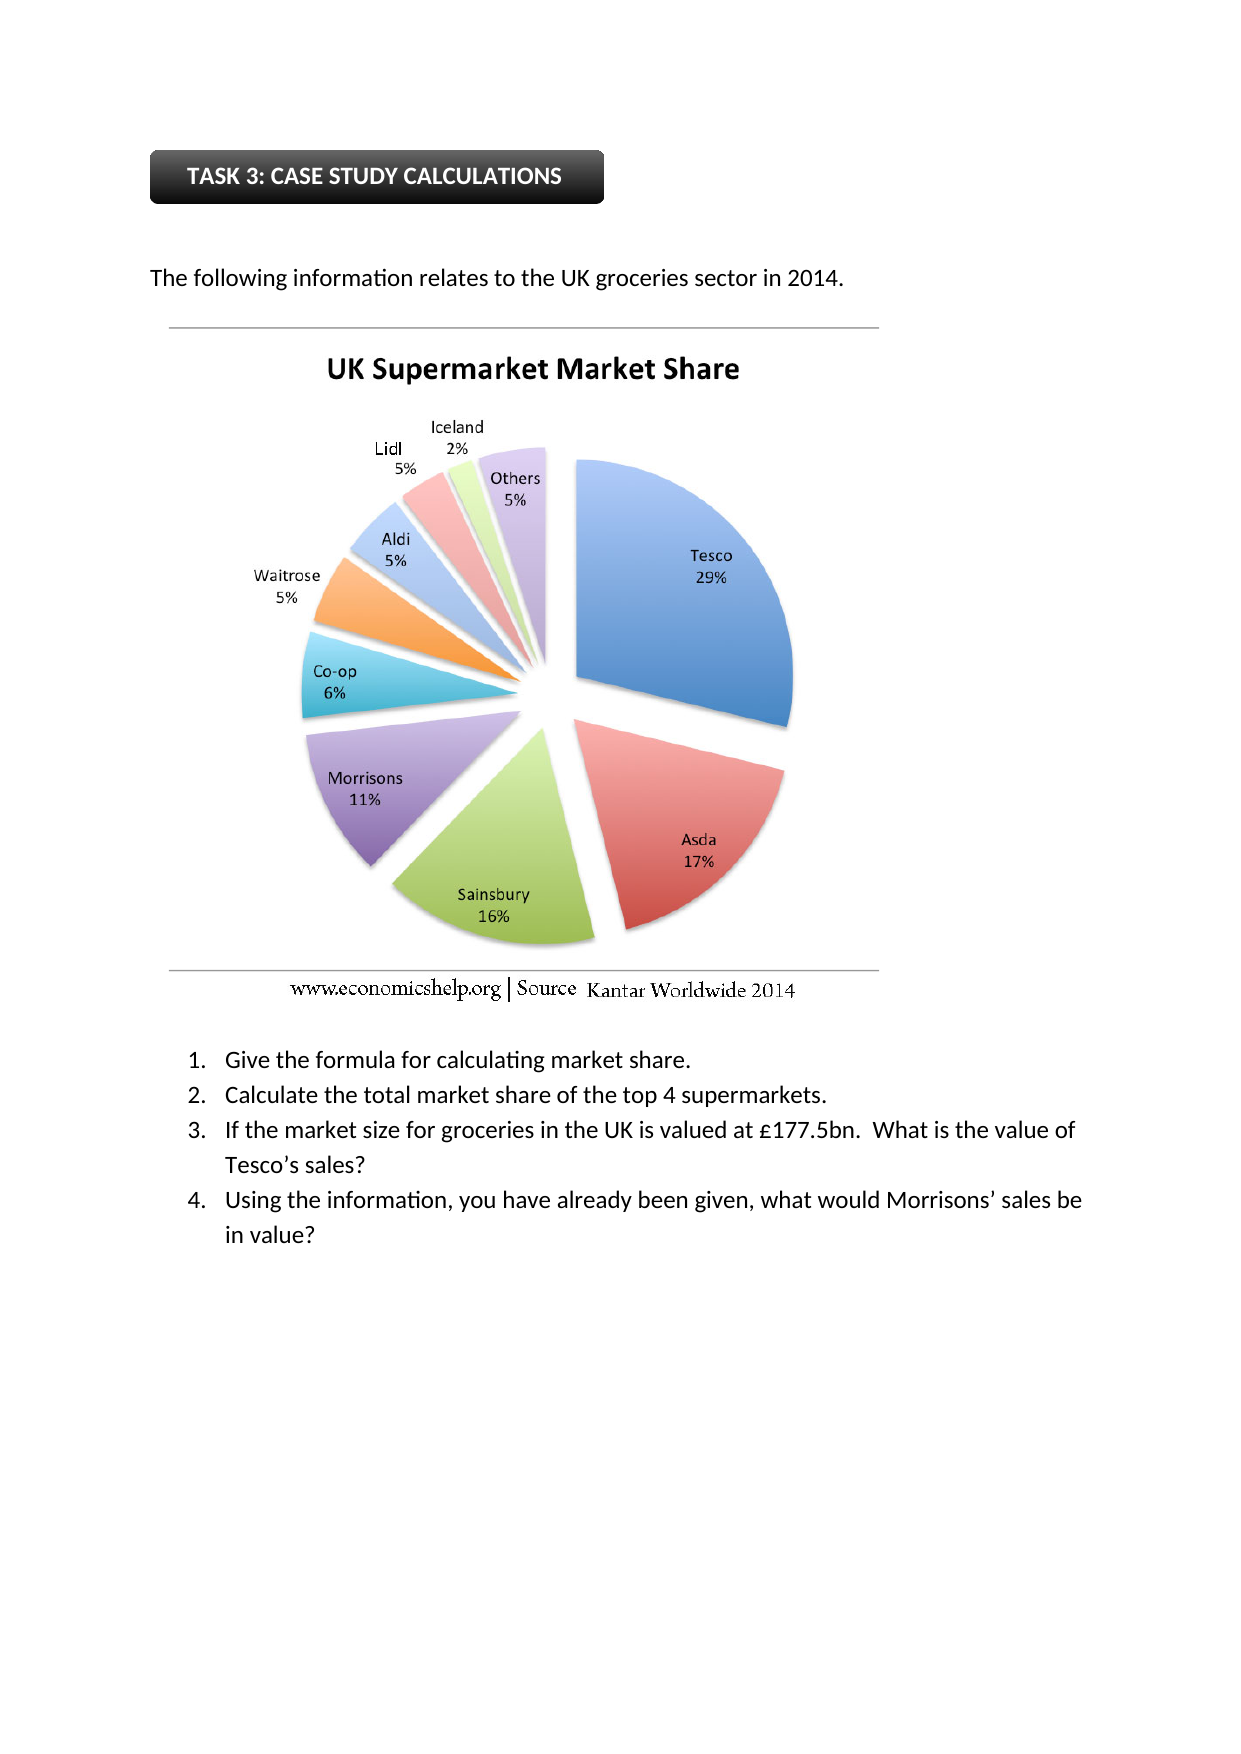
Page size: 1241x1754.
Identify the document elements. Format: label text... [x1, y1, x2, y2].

text The following information relates to the UK groceries sector in 2014. [150, 262, 1090, 292]
list Calculate the total market share of the top 4 supermarkets. [187, 1079, 1090, 1109]
list Using the information, you have already been given, what would Morrisons’ sales be in value? [187, 1184, 1090, 1249]
picture [168, 327, 880, 1023]
list Give the formula for calculating market share. [187, 1044, 1090, 1074]
list If the market size for groceries in the UK is valued at £177.5bn. What is the value of Tesco’s sales? [187, 1114, 1090, 1179]
